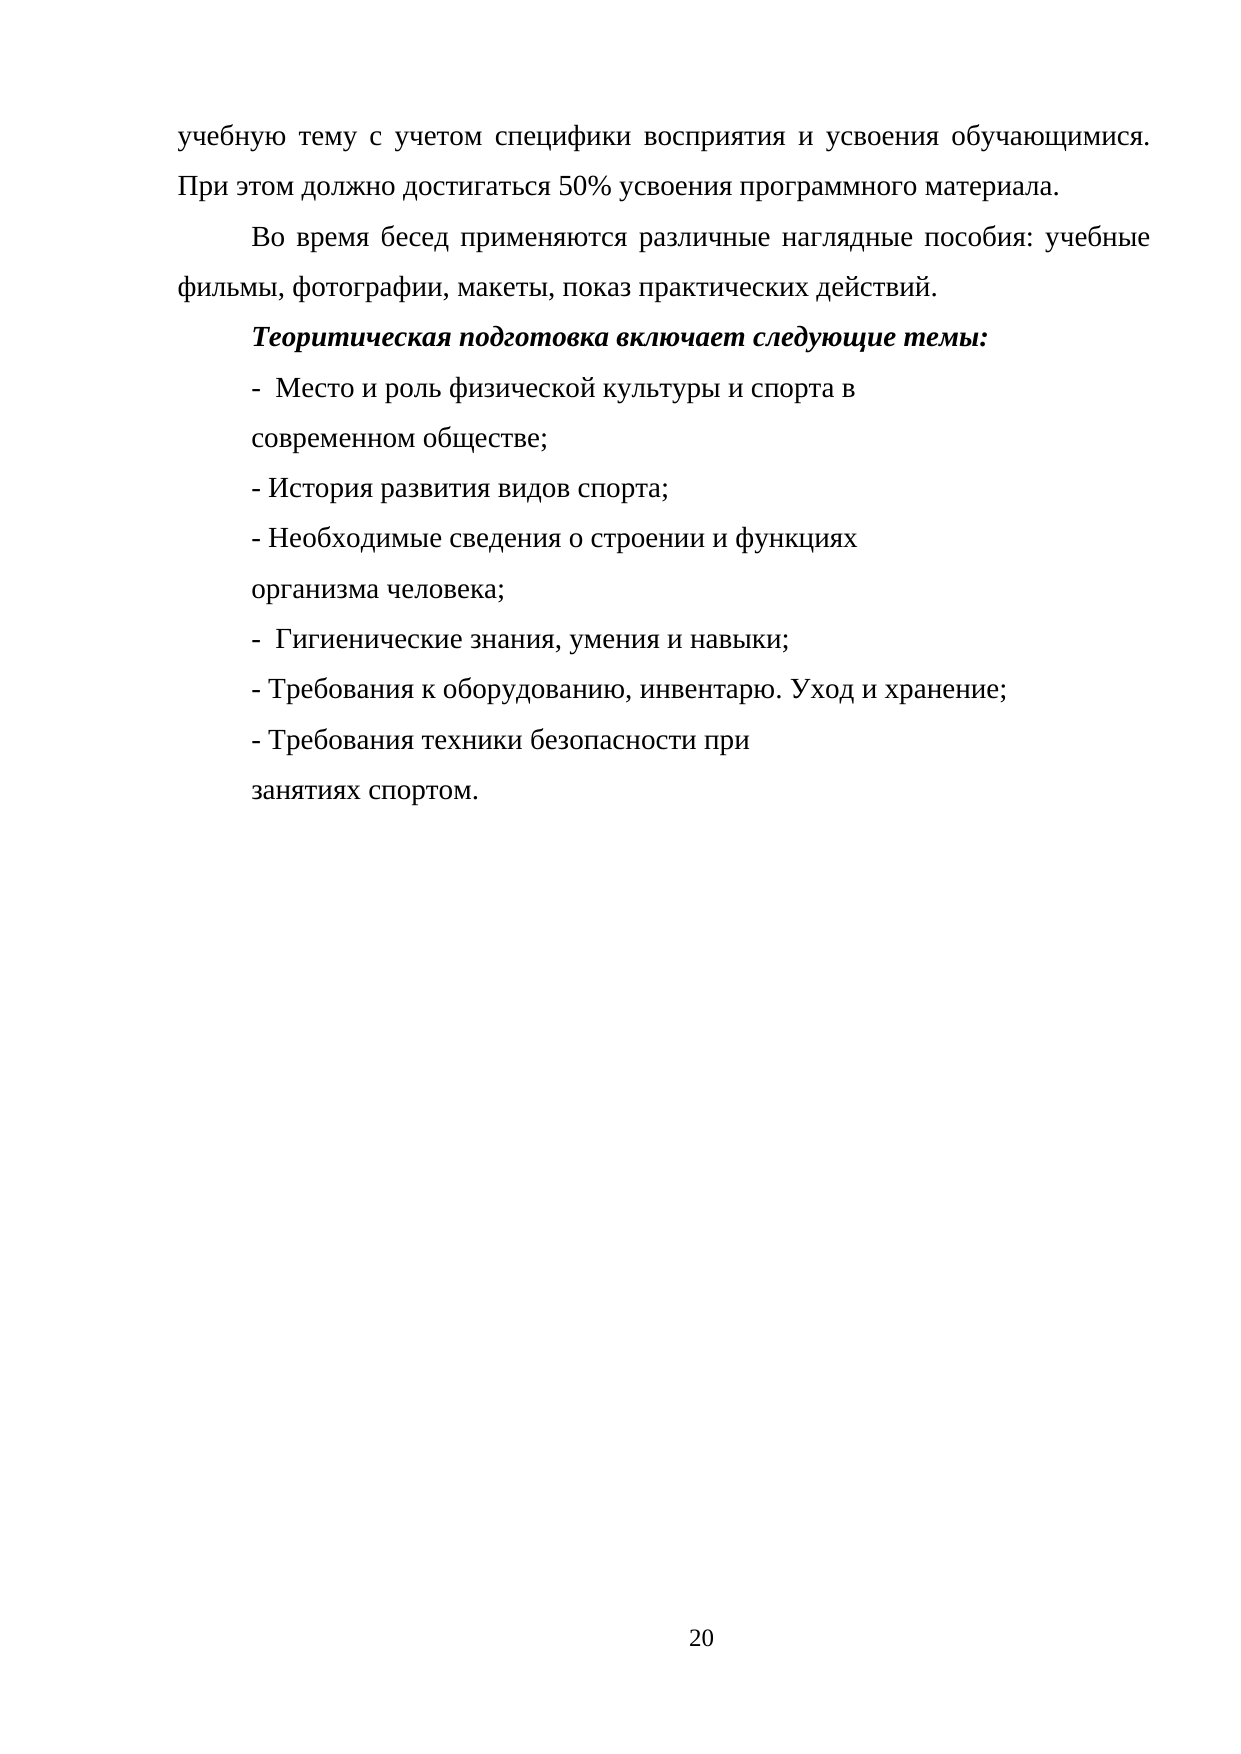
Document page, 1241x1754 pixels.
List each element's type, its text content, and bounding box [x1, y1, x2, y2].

text Во время бесед применяются различные наглядные пособия: учебные фильмы, фотографии, макеты, показ практических действий. [177, 219, 1152, 303]
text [177, 118, 1152, 202]
text - Требования к оборудованию, инвентарю. Уход и хранение; [177, 672, 1152, 705]
text занятиях спортом. [177, 772, 1152, 806]
text - Необходимые сведения о строении и функциях [177, 521, 1152, 554]
text организма человека; [177, 571, 1152, 604]
text - История развития видов спорта; [177, 470, 1152, 504]
text - Гигиенические знания, умения и навыки; [177, 621, 1152, 655]
text - Место и роль физической культуры и спорта в [177, 370, 1152, 403]
text - Требования техники безопасности при [177, 722, 1152, 755]
text современном обществе; [177, 420, 1152, 453]
text Теоритическая подготовка включает следующие темы: [177, 319, 1152, 353]
